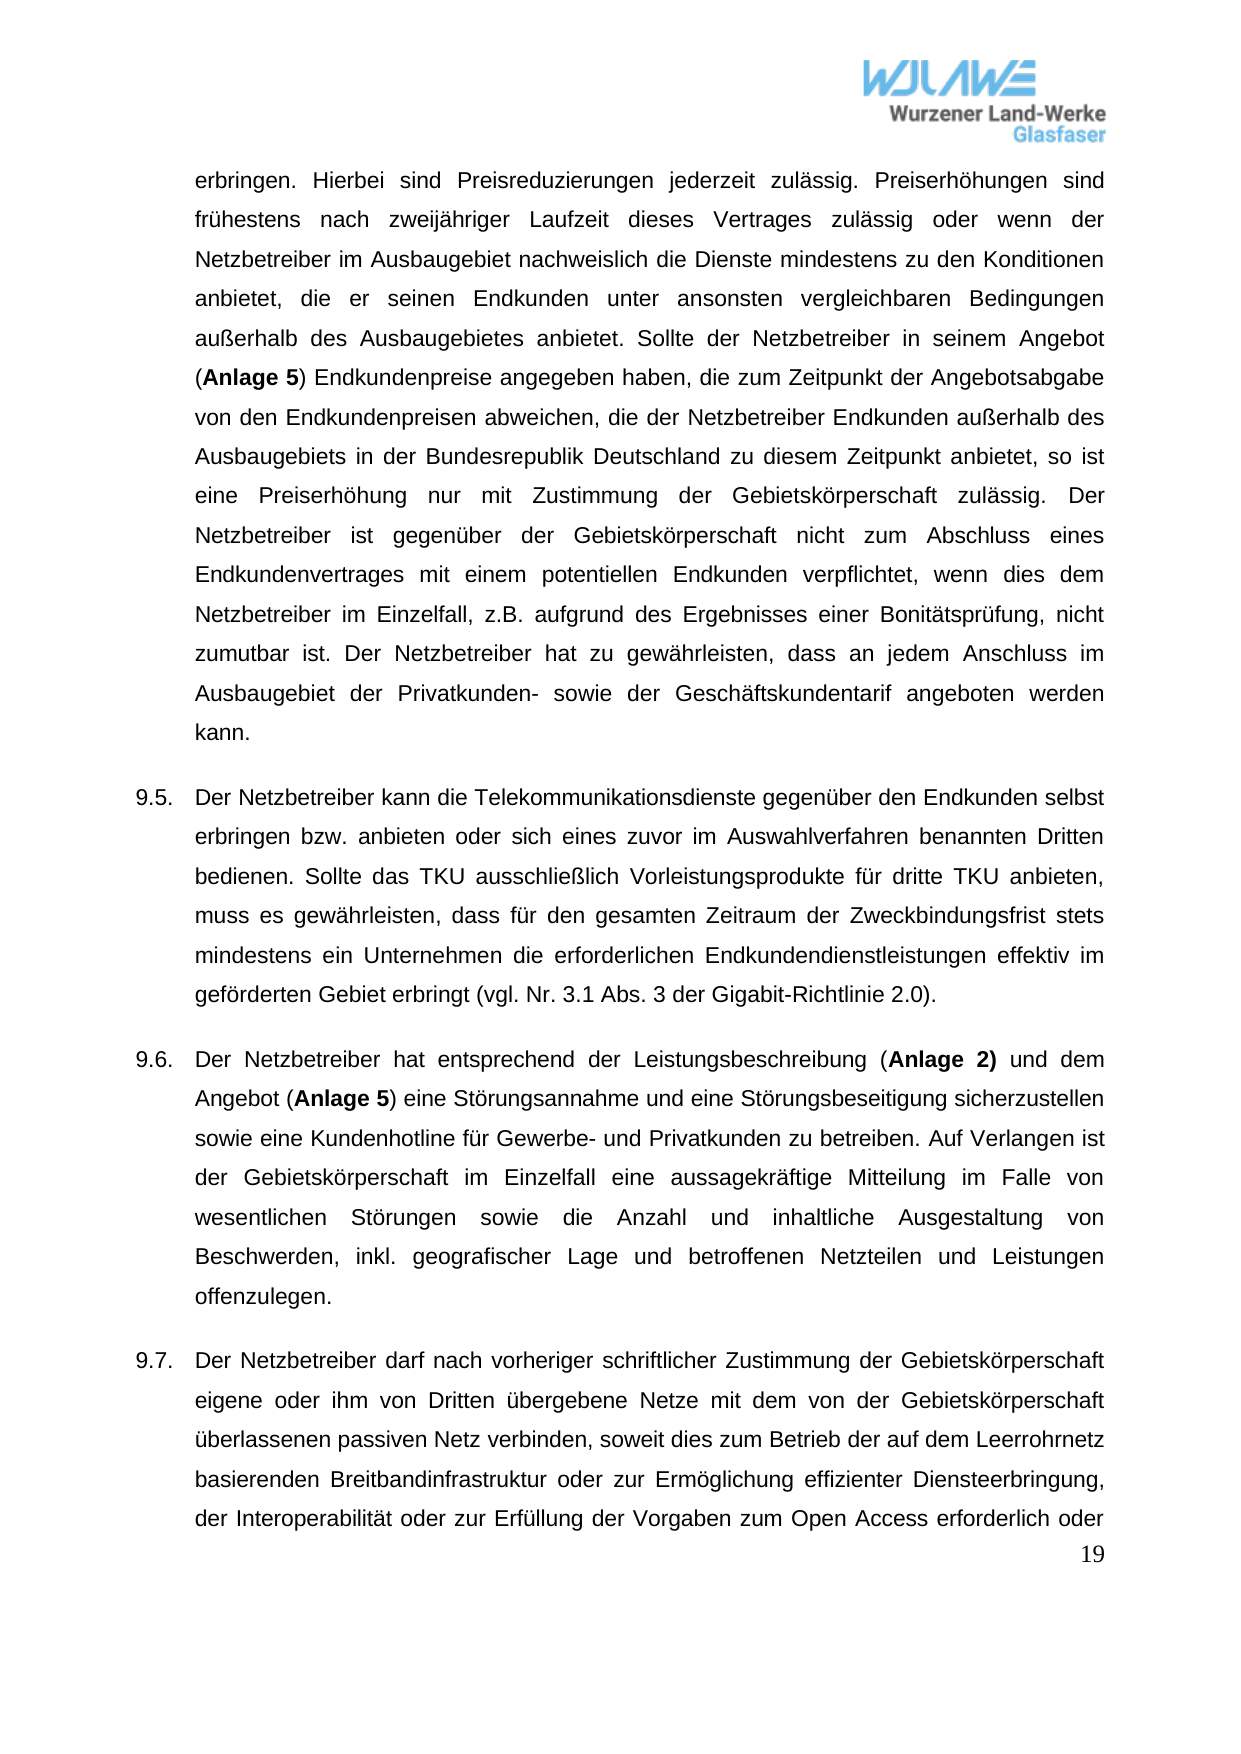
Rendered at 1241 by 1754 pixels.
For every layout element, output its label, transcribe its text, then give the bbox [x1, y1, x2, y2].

picture [863, 60, 1106, 147]
list Der Netzbetreiber kann die Telekommunikationsdienste gegenüber den Endkunden selbst erbringen bzw. anbieten oder sich eines zuvor im Auswahlverfahren benannten Dritten bedienen. Sollte das TKU ausschließlich Vorleistungsprodukte für dritte TKU anbieten, muss es gewährleisten, dass für den gesamten Zeitraum der Zweckbindungsfrist stets mindestens ein Unternehmen die erforderlichen Endkundendienstleistungen effektiv im geförderten Gebiet erbringt (vgl. Nr. 3.1 Abs. 3 der Gigabit-Richtlinie 2.0). [135, 784, 1105, 1008]
list Der Netzbetreiber hat entsprechend der Leistungsbeschreibung (Anlage 2) und dem Angebot (Anlage 5) eine Störungsannahme und eine Störungsbeseitigung sicherzustellen sowie eine Kundenhotline für Gewerbe- und Privatkunden zu betreiben. Auf Verlangen ist der Gebietskörperschaft im Einzelfall eine aussagekräftige Mitteilung im Falle von wesentlichen Störungen sowie die Anzahl und inhaltliche Ausgestaltung von Beschwerden, inkl. geografischer Lage und betroffenen Netzteilen und Leistungen offenzulegen. [135, 1046, 1105, 1309]
